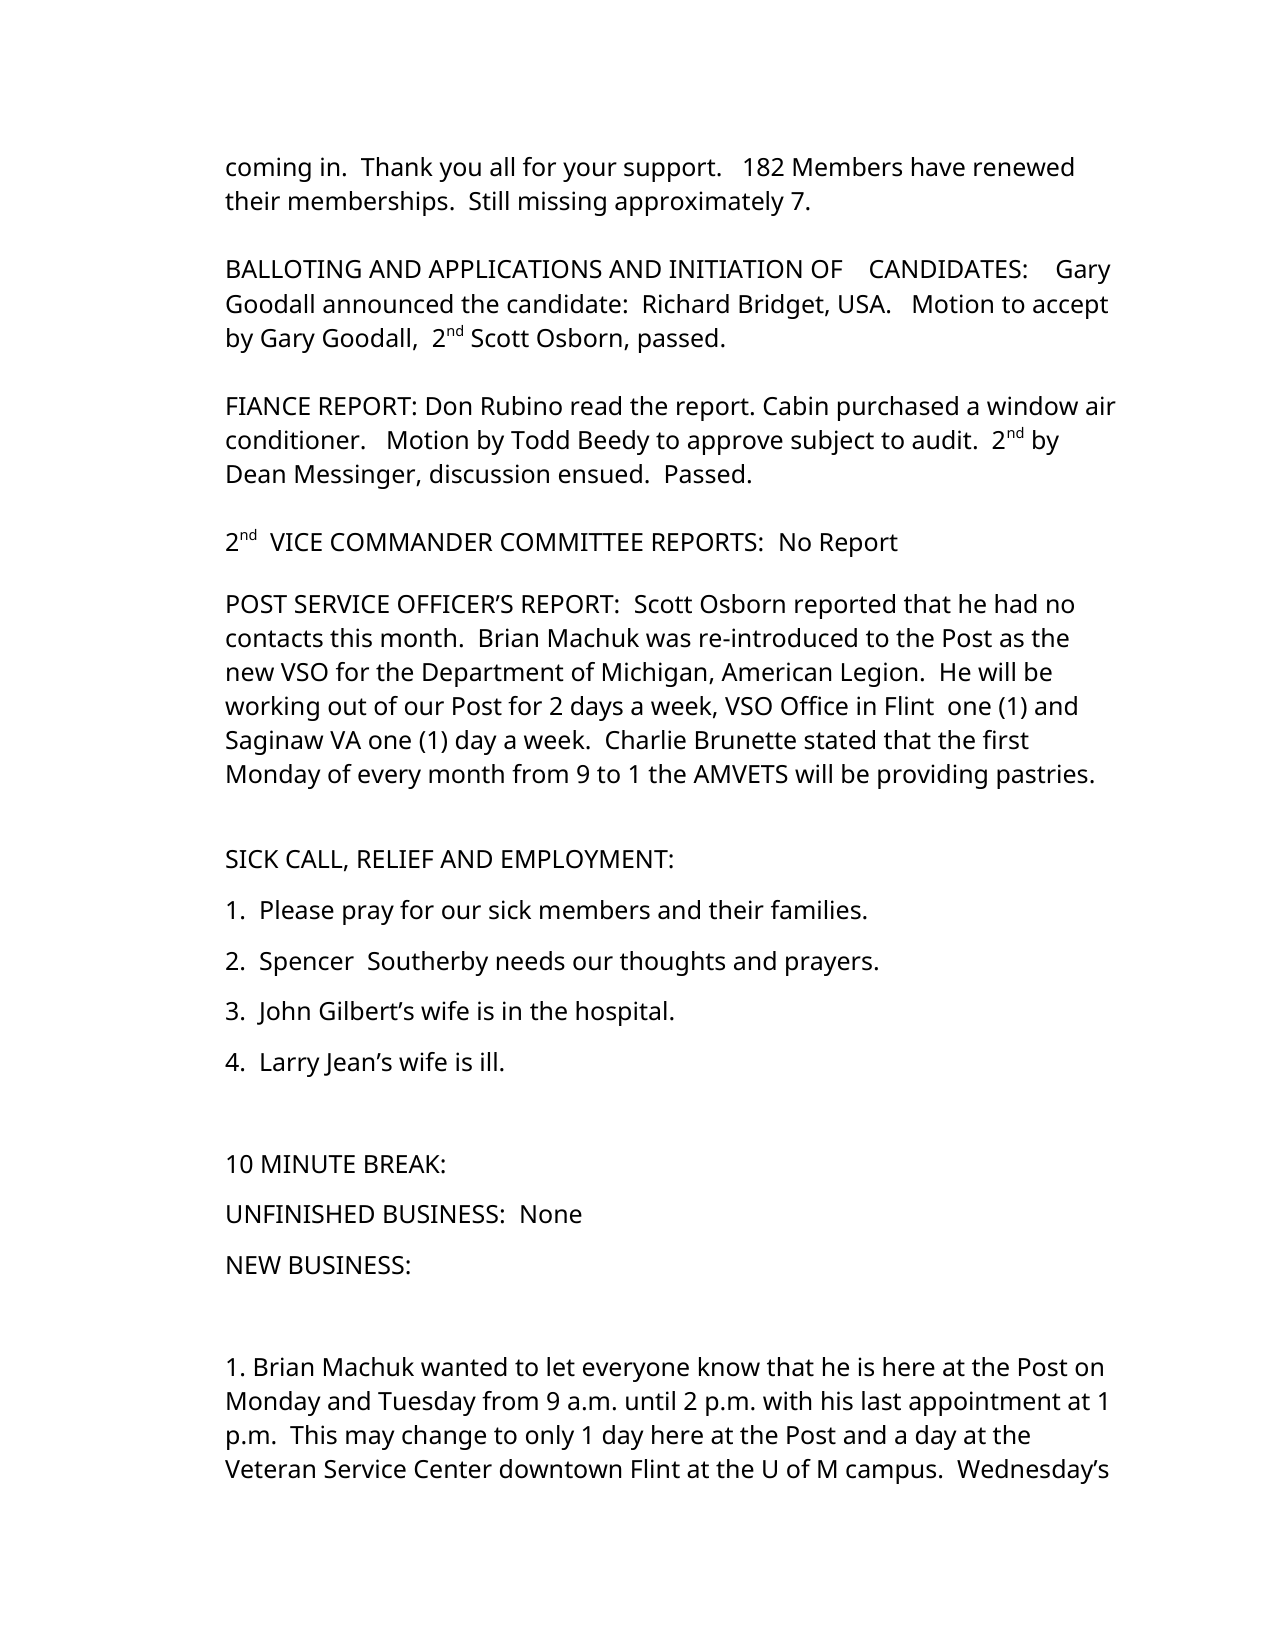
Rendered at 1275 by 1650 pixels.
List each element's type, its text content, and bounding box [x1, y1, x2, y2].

list BALLOTING AND APPLICATIONS AND INITIATION OF CANDIDATES: Gary Goodall announced the candidate: Richard Bridget, USA. Motion to accept by Gary Goodall, 2nd Scott Osborn, passed. [225, 252, 1125, 354]
text 10 MINUTE BREAK: [225, 1146, 1125, 1180]
text UNFINISHED BUSINESS: None [225, 1197, 1125, 1231]
text NEW BUSINESS: [225, 1248, 1125, 1282]
list POST SERVICE OFFICER’S REPORT: Scott Osborn reported that he had no contacts this month. Brian Machuk was re-introduced to the Post as the new VSO for the Department of Michigan, American Legion. He will be working out of our Post for 2 days a week, VSO Office in Flint one (1) and Saginaw VA one (1) day a week. Charlie Brunette stated that the first Monday of every month from 9 to 1 the AMVETS will be providing pastries. [225, 587, 1125, 791]
text 4. Larry Jean’s wife is ill. [225, 1045, 1125, 1079]
list 2nd VICE COMMANDER COMMITTEE REPORTS: No Report [150, 525, 1125, 559]
text 1. Please pray for our sick members and their families. [225, 893, 1125, 927]
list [225, 150, 1125, 218]
text 3. John Gilbert’s wife is in the hospital. [225, 994, 1125, 1028]
text 2. Spencer Southerby needs our thoughts and prayers. [225, 943, 1125, 977]
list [225, 1349, 1125, 1485]
text SICK CALL, RELIEF AND EMPLOYMENT: [150, 842, 1125, 876]
list FIANCE REPORT: Don Rubino read the report. Cabin purchased a window air conditioner. Motion by Todd Beedy to approve subject to audit. 2nd by Dean Messinger, discussion ensued. Passed. [225, 388, 1125, 491]
